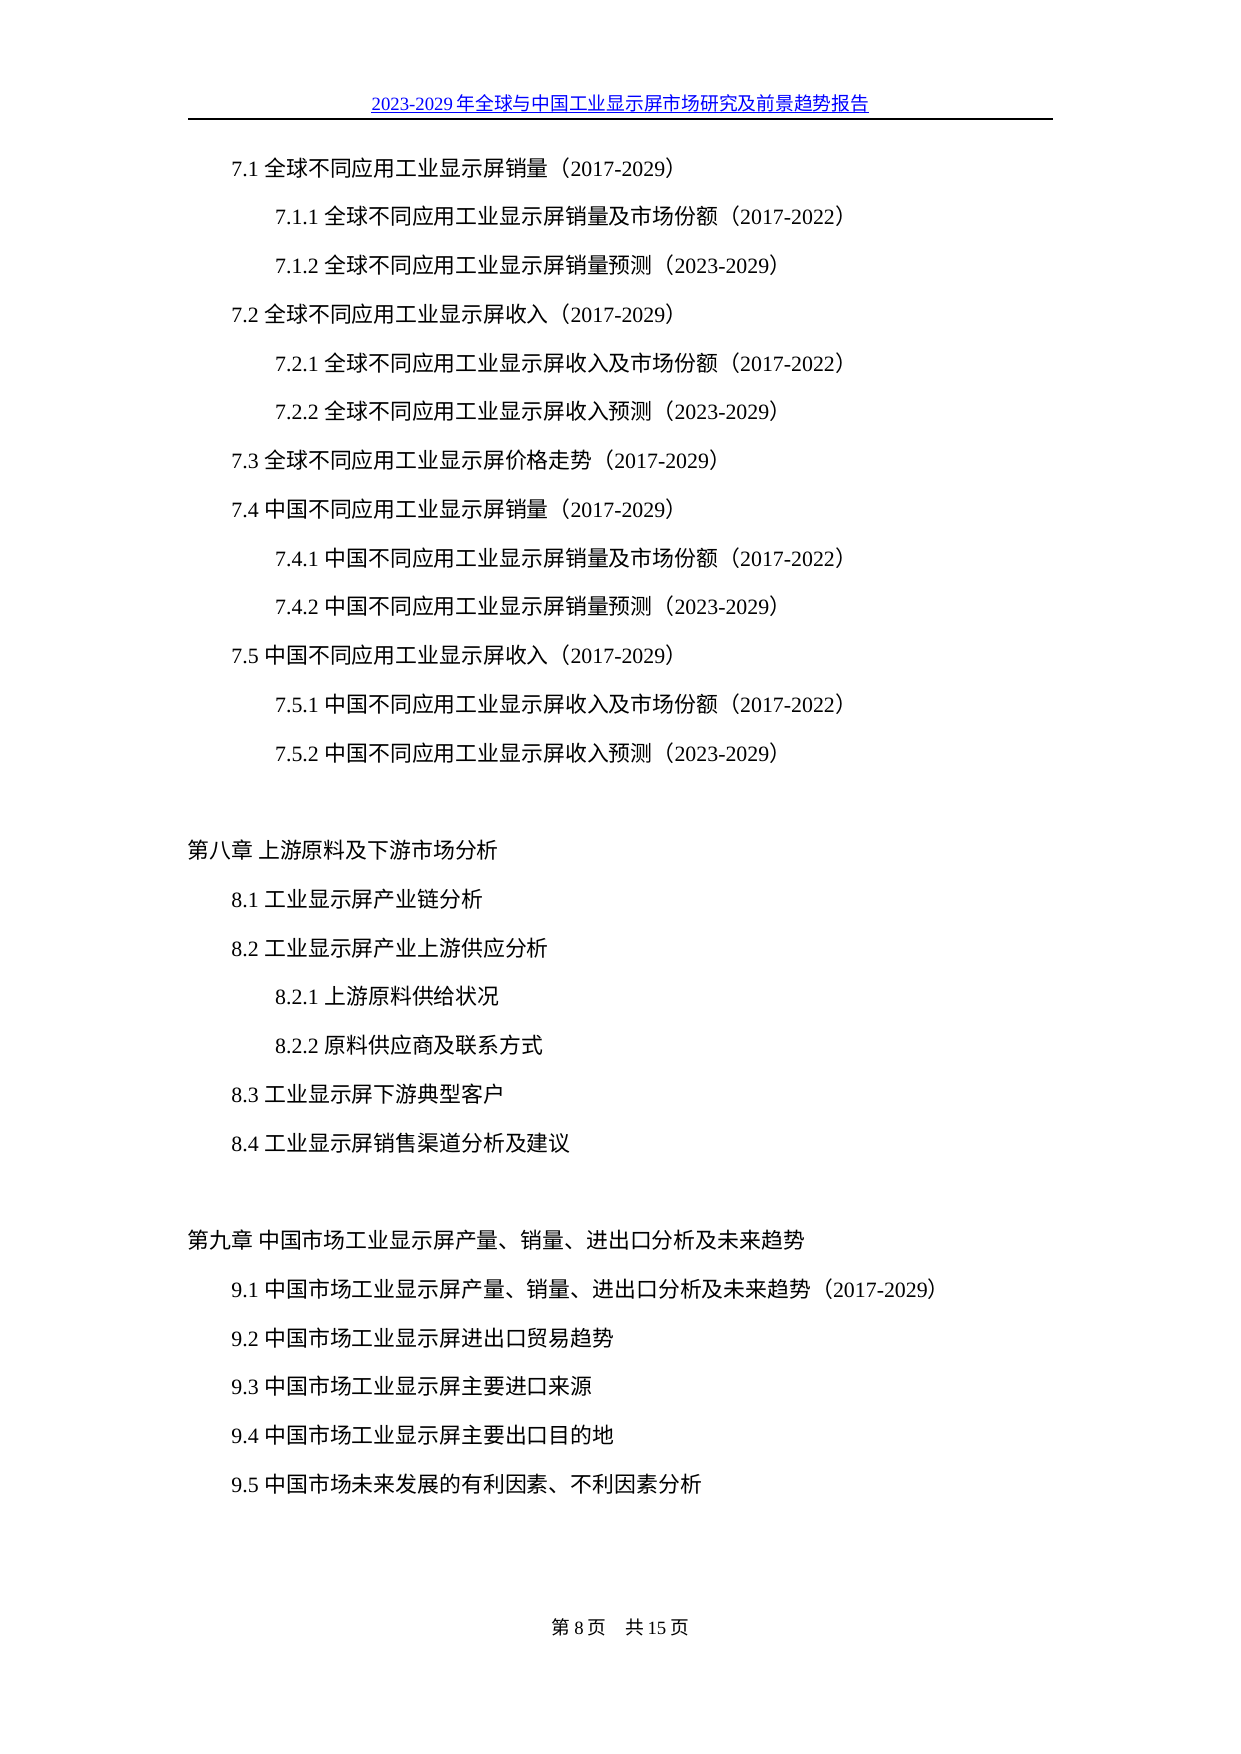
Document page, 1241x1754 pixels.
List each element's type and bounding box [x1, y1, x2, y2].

text [187, 150, 1053, 1499]
